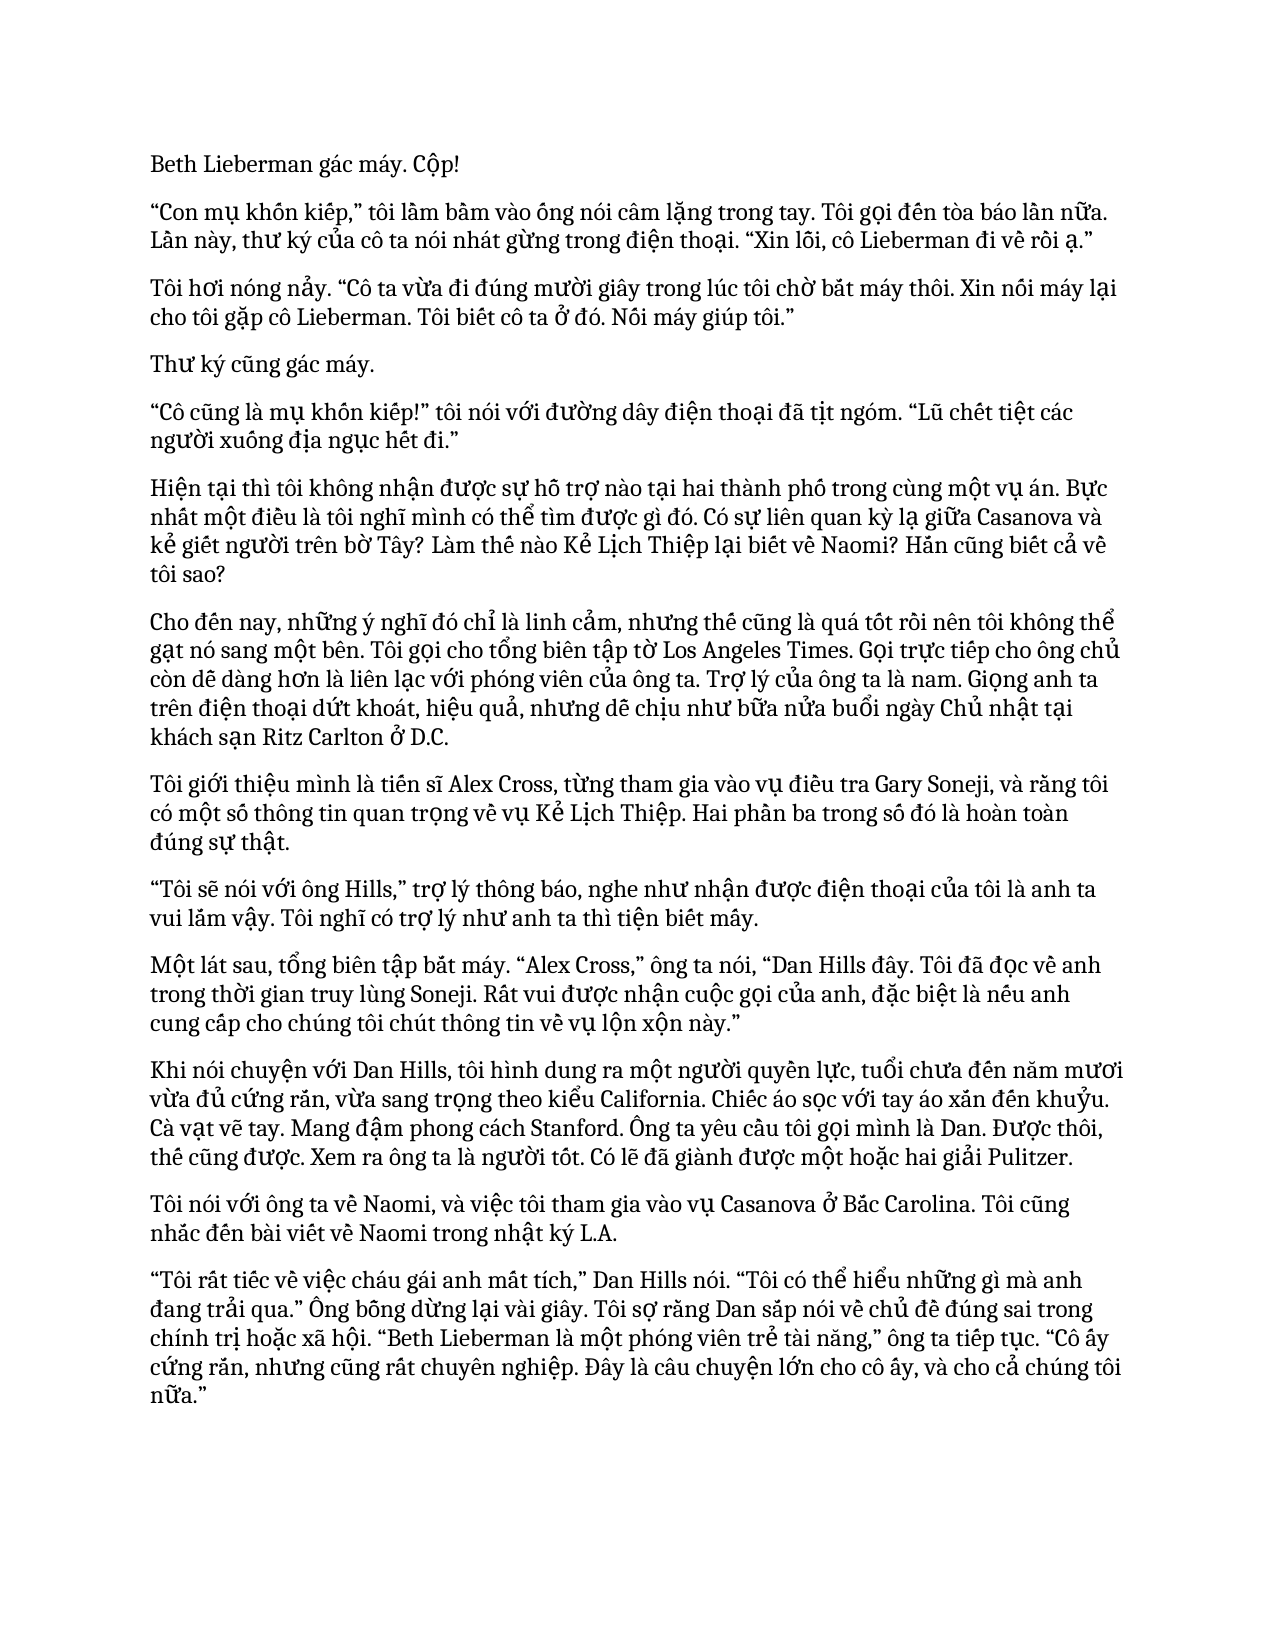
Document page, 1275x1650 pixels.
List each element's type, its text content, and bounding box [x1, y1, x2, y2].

text “Tôi rất tiếc về việc cháu gái anh mất tích,” Dan Hills nói. “Tôi có thể hiểu những gì mà anh đang trải qua.” Ông bỗng dừng lại vài giây. Tôi sợ rằng Dan sắp nói về chủ đề đúng sai trong chính trị hoặc xã hội. “Beth Lieberman là một phóng viên trẻ tài năng,” ông ta tiếp tục. “Cô ấy cứng rắn, nhưng cũng rất chuyên nghiệp. Đây là câu chuyện lớn cho cô ấy, và cho cả chúng tôi nữa.” [150, 1266, 1125, 1410]
text Tôi nói với ông ta về Naomi, và việc tôi tham gia vào vụ Casanova ở Bắc Carolina. Tôi cũng nhắc đến bài viết về Naomi trong nhật ký L.A. [150, 1190, 1125, 1247]
text “Cô cũng là mụ khốn kiếp!” tôi nói với đường dây điện thoại đã tịt ngóm. “Lũ chết tiệt các người xuống địa ngục hết đi.” [150, 397, 1125, 455]
text Tôi hơi nóng nảy. “Cô ta vừa đi đúng mười giây trong lúc tôi chờ bắt máy thôi. Xin nối máy lại cho tôi gặp cô Lieberman. Tôi biết cô ta ở đó. Nối máy giúp tôi.” [150, 274, 1125, 331]
text Cho đến nay, những ý nghĩ đó chỉ là linh cảm, nhưng thế cũng là quá tốt rồi nên tôi không thể gạt nó sang một bên. Tôi gọi cho tổng biên tập tờ Los Angeles Times. Gọi trực tiếp cho ông chủ còn dễ dàng hơn là liên lạc với phóng viên của ông ta. Trợ lý của ông ta là nam. Giọng anh ta trên điện thoại dứt khoát, hiệu quả, nhưng dễ chịu như bữa nửa buổi ngày Chủ nhật tại khách sạn Ritz Carlton ở D.C. [150, 607, 1125, 751]
text “Con mụ khốn kiếp,” tôi lầm bầm vào ống nói câm lặng trong tay. Tôi gọi đến tòa báo lần nữa. Lần này, thư ký của cô ta nói nhát gừng trong điện thoại. “Xin lỗi, cô Lieberman đi về rồi ạ.” [150, 197, 1125, 255]
text Tôi giới thiệu mình là tiến sĩ Alex Cross, từng tham gia vào vụ điều tra Gary Soneji, và rằng tôi có một số thông tin quan trọng về vụ Kẻ Lịch Thiệp. Hai phần ba trong số đó là hoàn toàn đúng sự thật. [150, 770, 1125, 856]
text Một lát sau, tổng biên tập bắt máy. “Alex Cross,” ông ta nói, “Dan Hills đây. Tôi đã đọc về anh trong thời gian truy lùng Soneji. Rất vui được nhận cuộc gọi của anh, đặc biệt là nếu anh cung cấp cho chúng tôi chút thông tin về vụ lộn xộn này.” [150, 951, 1125, 1037]
text Beth Lieberman gác máy. Cộp! [150, 150, 1125, 179]
text Hiện tại thì tôi không nhận được sự hỗ trợ nào tại hai thành phố trong cùng một vụ án. Bực nhất một điều là tôi nghĩ mình có thể tìm được gì đó. Có sự liên quan kỳ lạ giữa Casanova và kẻ giết người trên bờ Tây? Làm thế nào Kẻ Lịch Thiệp lại biết về Naomi? Hắn cũng biết cả về tôi sao? [150, 474, 1125, 589]
text Khi nói chuyện với Dan Hills, tôi hình dung ra một người quyền lực, tuổi chưa đến năm mươi vừa đủ cứng rắn, vừa sang trọng theo kiểu California. Chiếc áo sọc với tay áo xắn đến khuỷu. Cà vạt vẽ tay. Mang đậm phong cách Stanford. Ông ta yêu cầu tôi gọi mình là Dan. Được thôi, thế cũng được. Xem ra ông ta là người tốt. Có lẽ đã giành được một hoặc hai giải Pulitzer. [150, 1056, 1125, 1171]
text Thư ký cũng gác máy. [150, 350, 1125, 379]
text “Tôi sẽ nói với ông Hills,” trợ lý thông báo, nghe như nhận được điện thoại của tôi là anh ta vui lắm vậy. Tôi nghĩ có trợ lý như anh ta thì tiện biết mấy. [150, 875, 1125, 932]
